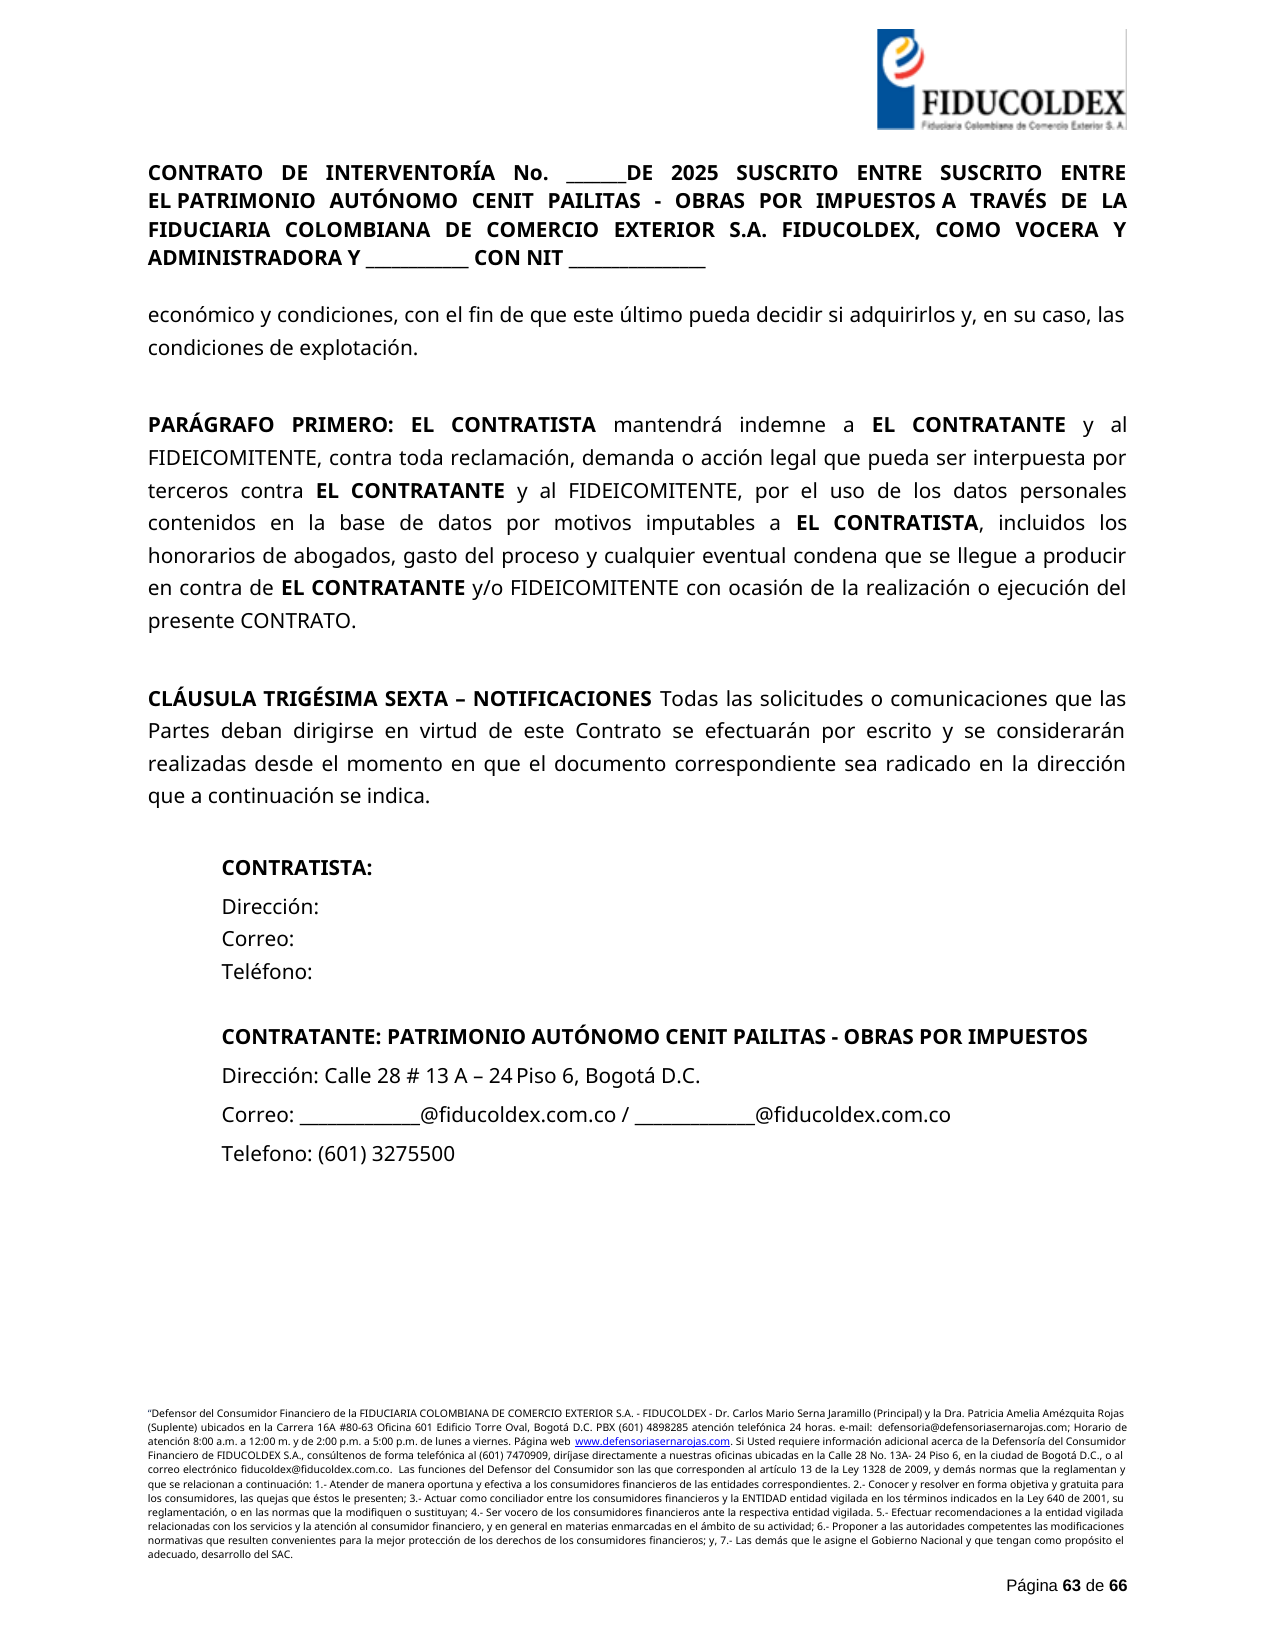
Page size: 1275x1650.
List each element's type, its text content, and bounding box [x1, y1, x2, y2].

text CONTRATANTE: PATRIMONIO AUTÓNOMO CENIT PAILITAS - OBRAS POR IMPUESTOS [221, 1022, 1127, 1051]
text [148, 300, 1127, 361]
text Teléfono: [221, 957, 1127, 986]
subtitle CLÁUSULA TRIGÉSIMA SEXTA – NOTIFICACIONES Todas las solicitudes o comunicaciones que las Partes deban dirigirse en virtud de este Contrato se efectuarán por escrito y se considerarán realizadas desde el momento en que el documento correspondiente sea radicado en la dirección que a continuación se indica. [148, 684, 1127, 810]
picture [877, 29, 1128, 130]
text PARÁGRAFO PRIMERO: EL CONTRATISTA mantendrá indemne a EL CONTRATANTE y al FIDEICOMITENTE, contra toda reclamación, demanda o acción legal que pueda ser interpuesta por terceros contra EL CONTRATANTE y al FIDEICOMITENTE, por el uso de los datos personales contenidos en la base de datos por motivos imputables a EL CONTRATISTA, incluidos los honorarios de abogados, gasto del proceso y cualquier eventual condena que se llegue a producir en contra de EL CONTRATANTE y/o FIDEICOMITENTE con ocasión de la realización o ejecución del presente CONTRATO. [148, 411, 1127, 634]
text Correo: [221, 924, 1127, 953]
text Correo: _____________@fiducoldex.com.co / _____________@fiducoldex.com.co [221, 1100, 1127, 1128]
text Telefono: (601) 3275500 [221, 1139, 1127, 1167]
text Dirección: [221, 892, 1127, 920]
text CONTRATISTA: [221, 853, 1127, 882]
text Dirección: Calle 28 # 13 A – 24 Piso 6, Bogotá D.C. [221, 1061, 1127, 1090]
